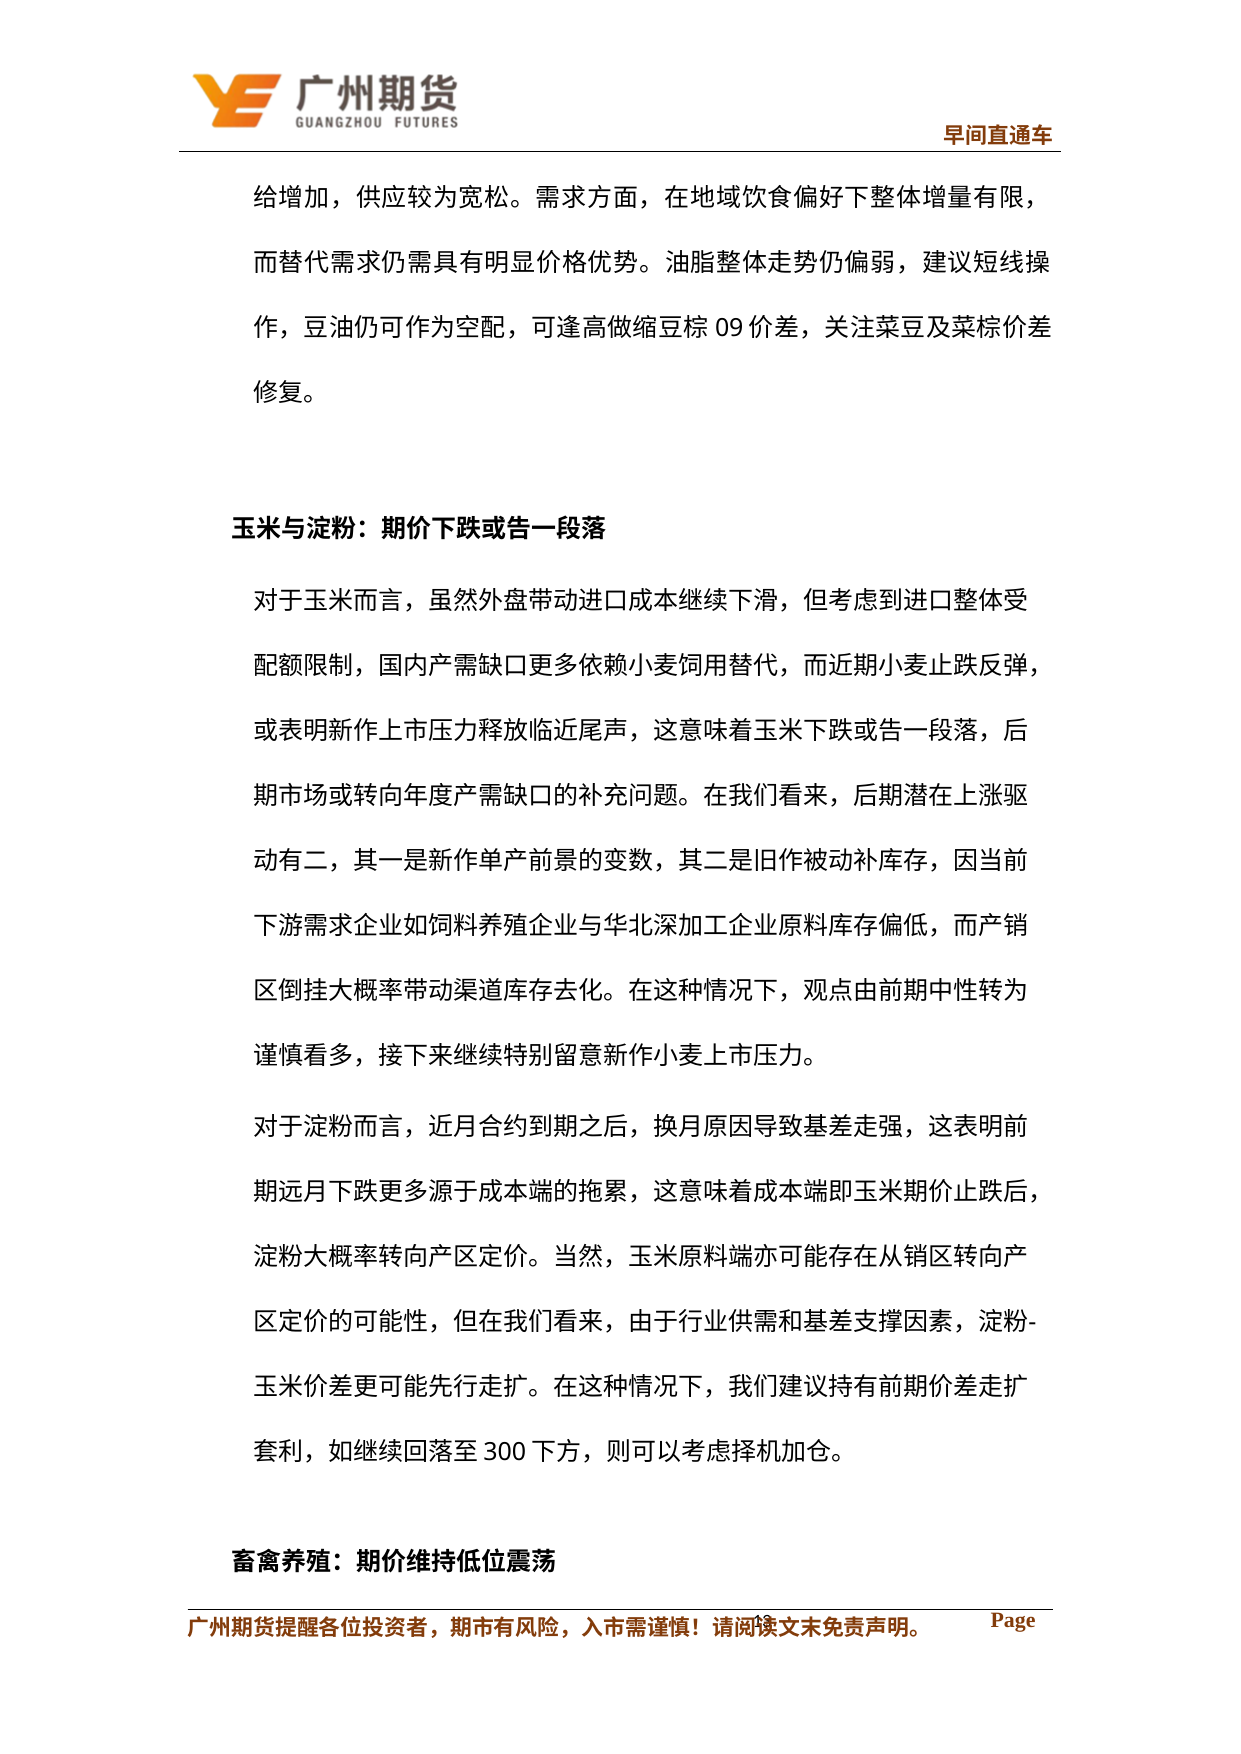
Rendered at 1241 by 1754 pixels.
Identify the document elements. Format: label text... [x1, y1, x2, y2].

text 玉米与淀粉：期价下跌或告一段落 [231, 494, 1053, 559]
text 对于淀粉而言，近月合约到期之后，换月原因导致基差走强，这表明前期远月下跌更多源于成本端的拖累，这意味着成本端即玉米期价止跌后，淀粉大概率转向产区定价。当然，玉米原料端亦可能存在从销区转向产区定价的可能性，但在我们看来，由于行业供需和基差支撑因素，淀粉-玉米价差更可能先行走扩。在这种情况下，我们建议持有前期价差走扩套利，如继续回落至300下方，则可以考虑择机加仓。 [253, 1092, 1053, 1482]
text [253, 163, 1053, 423]
text 畜禽养殖：期价维持低位震荡 [231, 1527, 1053, 1592]
text 对于玉米而言，虽然外盘带动进口成本继续下滑，但考虑到进口整体受配额限制，国内产需缺口更多依赖小麦饲用替代，而近期小麦止跌反弹，或表明新作上市压力释放临近尾声，这意味着玉米下跌或告一段落，后期市场或转向年度产需缺口的补充问题。在我们看来，后期潜在上涨驱动有二，其一是新作单产前景的变数，其二是旧作被动补库存，因当前下游需求企业如饲料养殖企业与华北深加工企业原料库存偏低，而产销区倒挂大概率带动渠道库存去化。在这种情况下，观点由前期中性转为谨慎看多，接下来继续特别留意新作小麦上市压力。 [253, 566, 1053, 1086]
picture [187, 61, 479, 139]
